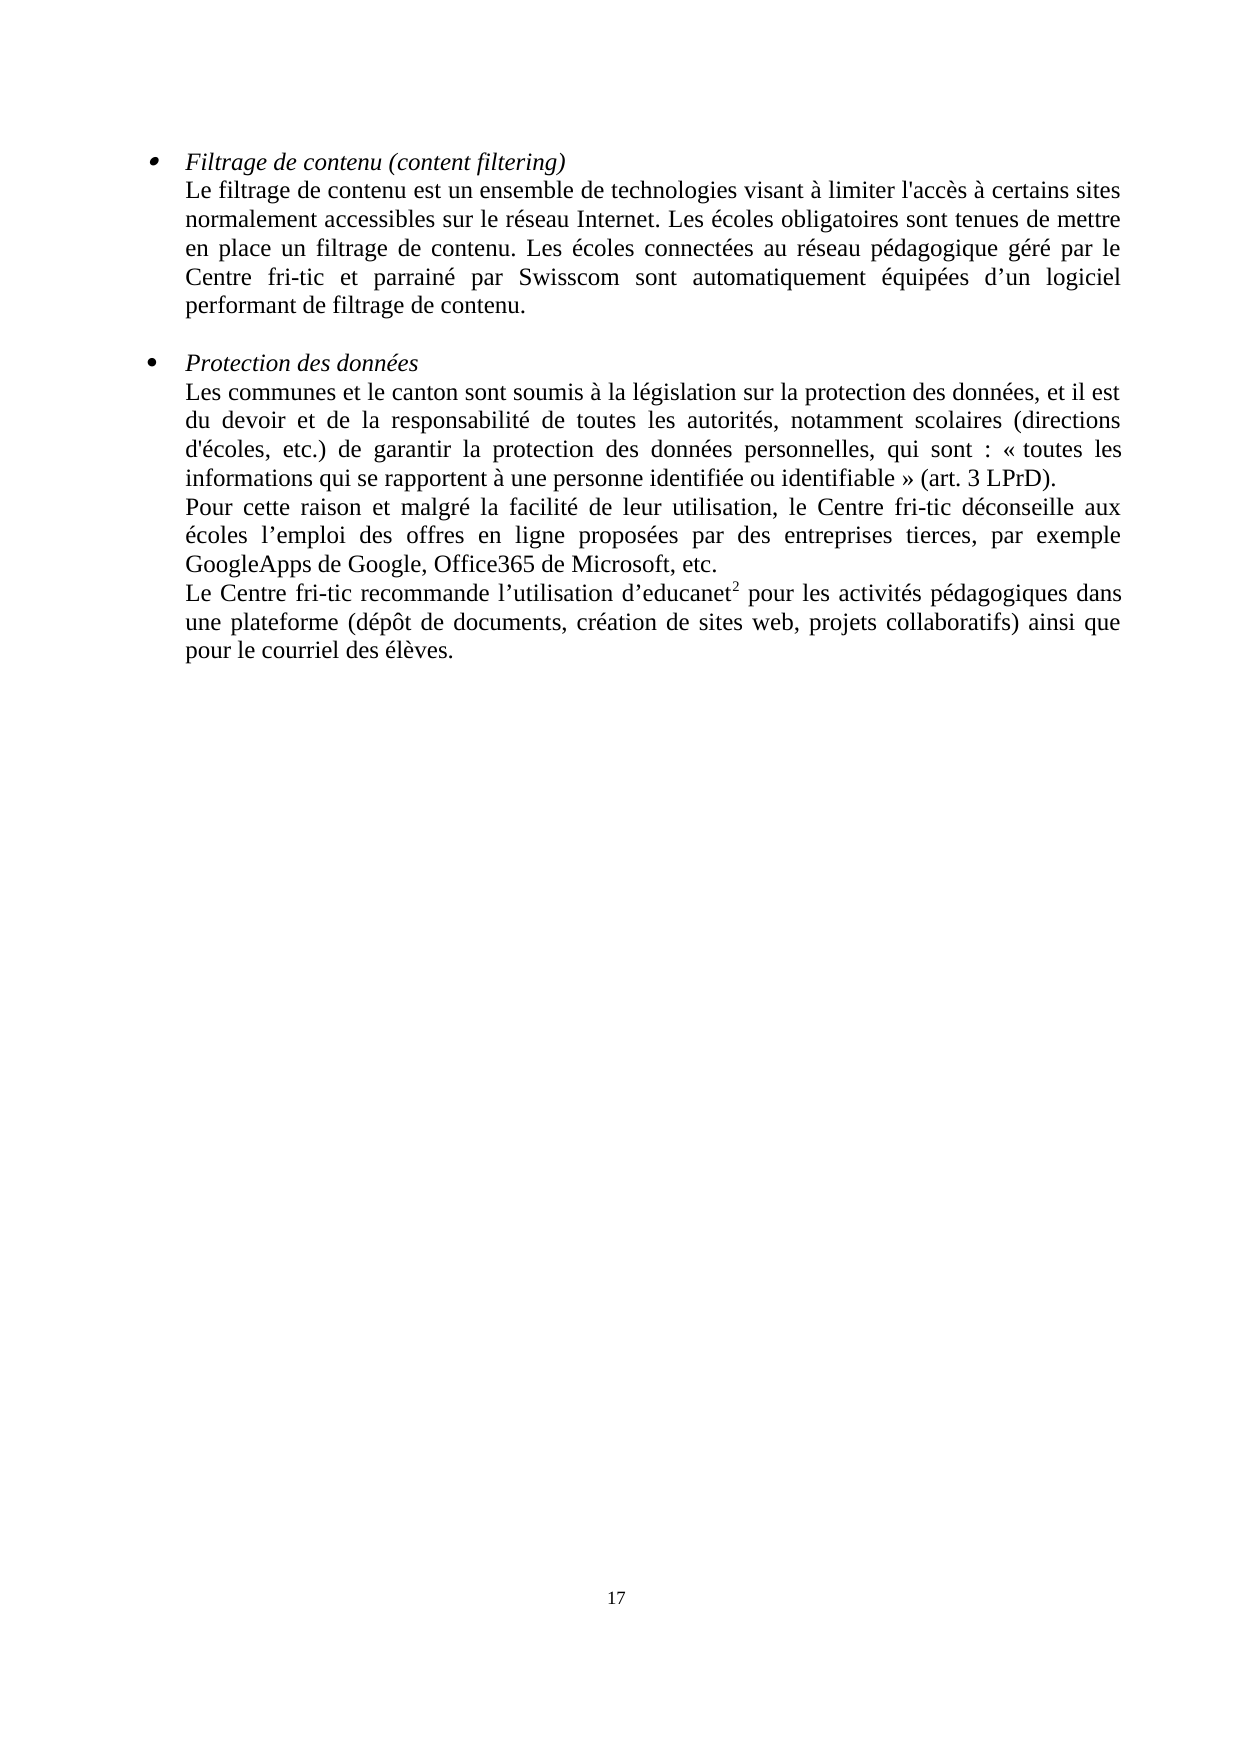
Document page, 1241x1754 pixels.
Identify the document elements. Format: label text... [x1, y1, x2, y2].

text Les communes et le canton sont soumis à la législation sur la protection des données, et il est du devoir et de la responsabilité de toutes les autorités, notamment scolaires (directions d'écoles, etc.) de garantir la protection des données personnelles, qui sont : « toutes les informations qui se rapportent à une personne identifiée ou identifiable » (art. 3 LPrD). [185, 377, 1122, 492]
text Pour cette raison et malgré la facilité de leur utilisation, le Centre fri-tic déconseille aux écoles l’emploi des offres en ligne proposées par des entreprises tierces, par exemple GoogleApps de Google, Office365 de Microsoft, etc. [185, 492, 1122, 578]
text Le Centre fri-tic recommande l’utilisation d’educanet2 pour les activités pédagogiques dans une plateforme (dépôt de documents, création de sites web, projets collaboratifs) ainsi que pour le courriel des élèves. [185, 578, 1122, 664]
text Le filtrage de contenu est un ensemble de technologies visant à limiter l'accès à certains sites normalement accessibles sur le réseau Internet. Les écoles obligatoires sont tenues de mettre en place un filtrage de contenu. Les écoles connectées au réseau pédagogique géré par le Centre fri-tic et parrainé par Swisscom sont automatiquement équipées d’un logiciel performant de filtrage de contenu. [185, 176, 1122, 319]
list Filtrage de contenu (content filtering) [148, 147, 1122, 176]
list Protection des données [148, 348, 1122, 377]
